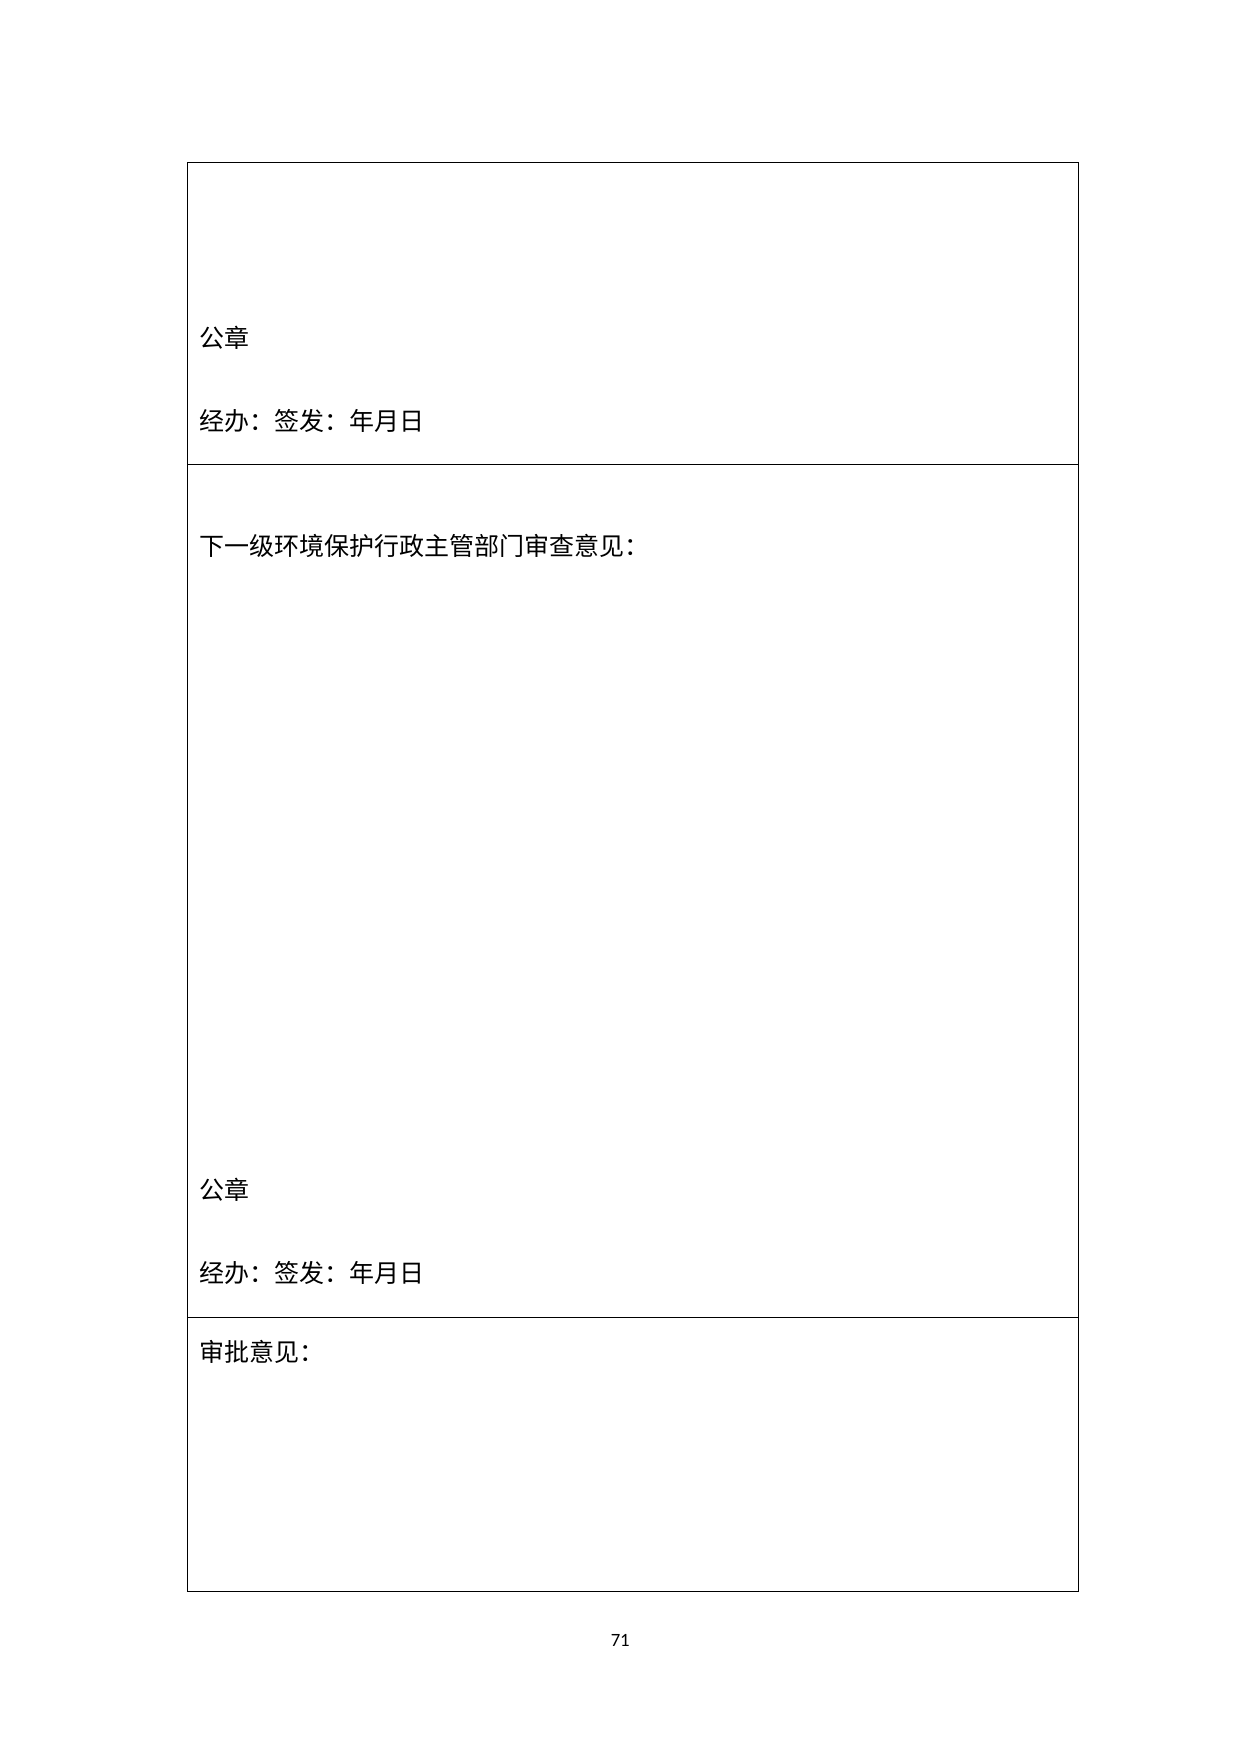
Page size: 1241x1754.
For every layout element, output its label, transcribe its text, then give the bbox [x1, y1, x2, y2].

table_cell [188, 1318, 1078, 1591]
table_cell 下一级环境保护行政主管部门审查意见： 公章 经办：签发：年月日 [188, 465, 1078, 1317]
table_cell 预审意见： 公章 经办：签发：年月日 [188, 163, 1078, 464]
